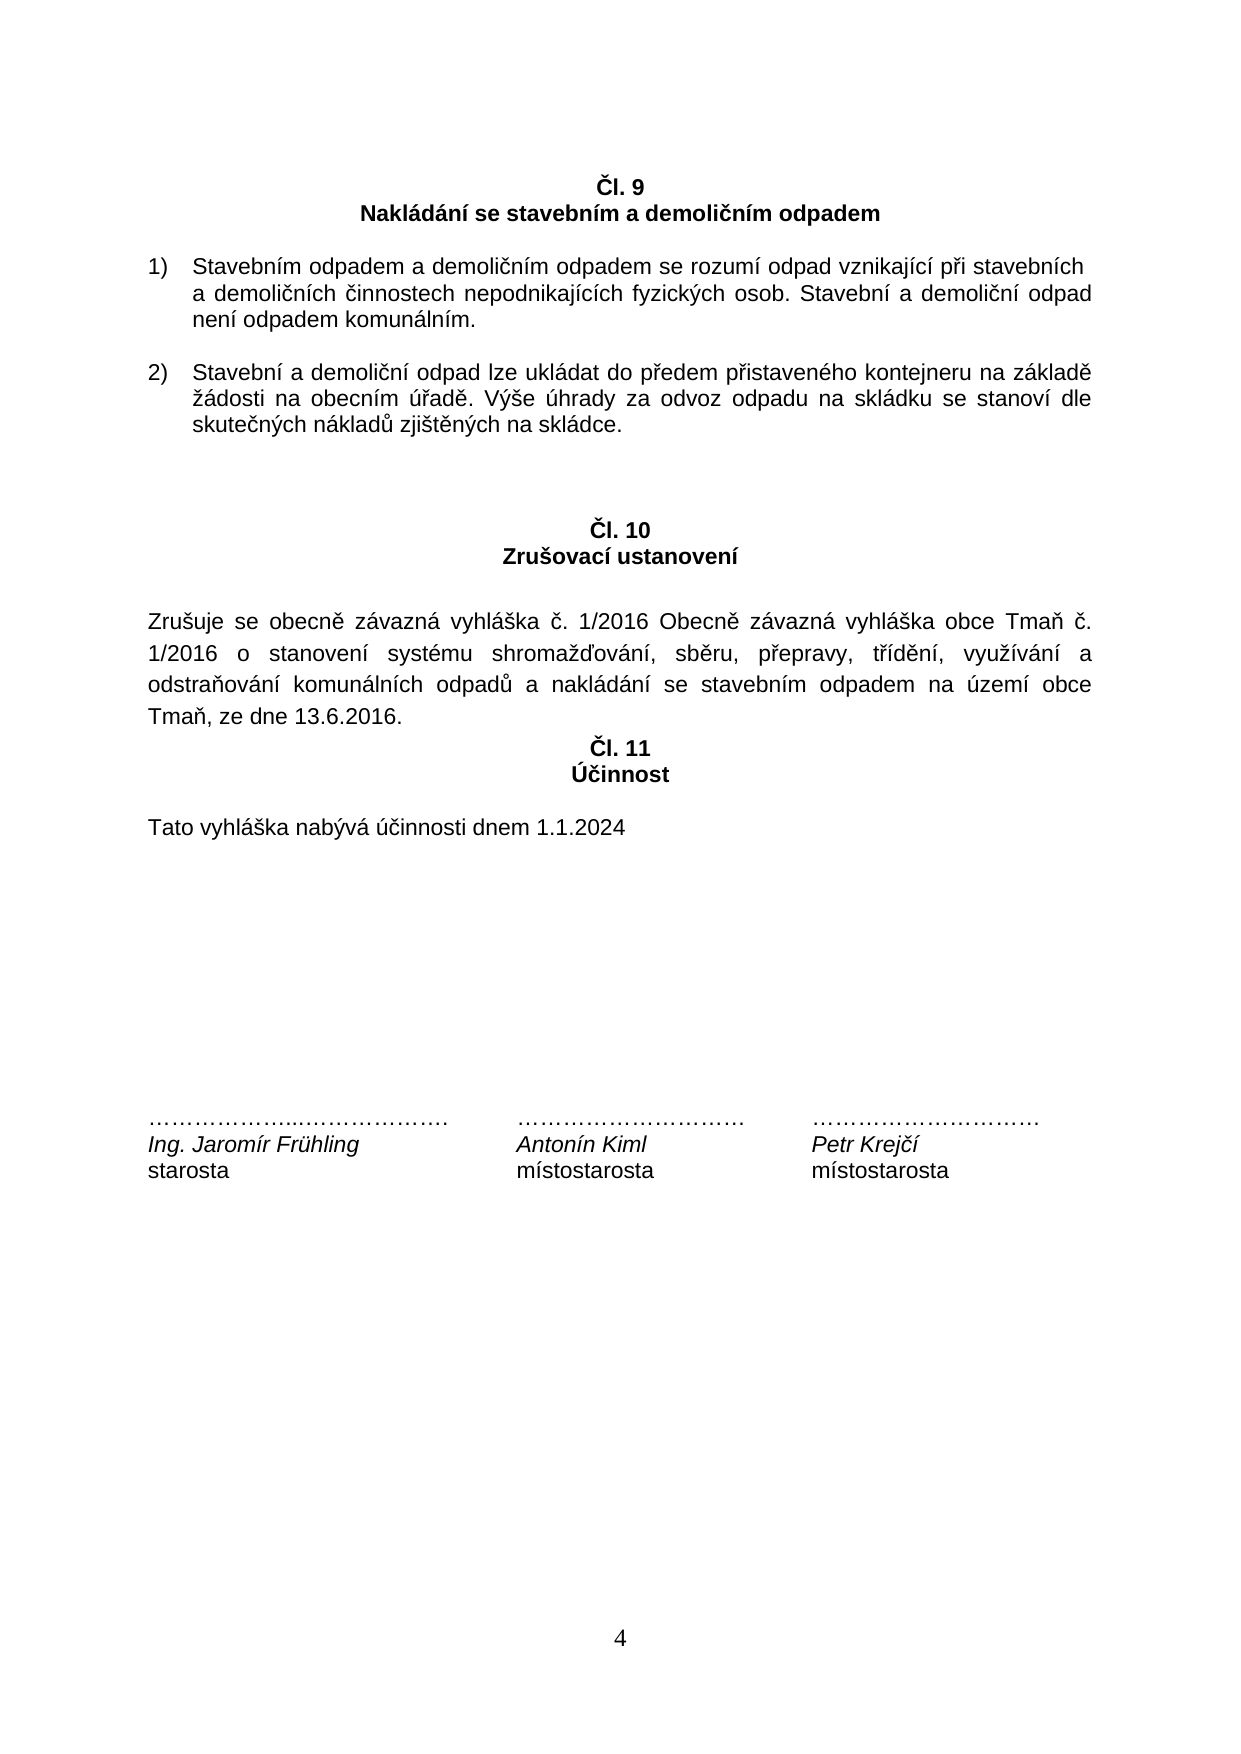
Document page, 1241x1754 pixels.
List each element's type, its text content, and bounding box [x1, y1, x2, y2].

text Čl. 9 [148, 174, 1092, 200]
list Stavebním odpadem a demoličním odpadem se rozumí odpad vznikající při stavebních a demoličních činnostech nepodnikajících fyzických osob. Stavební a demoliční odpad není odpadem komunálním. [148, 253, 1092, 332]
text Nakládání se stavebním a demoličním odpadem [148, 200, 1092, 227]
text Tato vyhláška nabývá účinnosti dnem 1.1.2024 [148, 813, 1092, 840]
text Čl. 10 [148, 517, 1092, 543]
text Zrušuje se obecně závazná vyhláška č. 1/2016 Obecně závazná vyhláška obce Tmaň č. 1/2016 o stanovení systému shromažďování, sběru, přepravy, třídění, využívání a odstraňování komunálních odpadů a nakládání se stavebním odpadem na území obce Tmaň, ze dne 13.6.2016. [148, 608, 1092, 729]
text ………………...………………. ………………………… ………………………… [148, 1104, 1092, 1131]
text Zrušovací ustanovení [148, 543, 1092, 569]
text Účinnost [148, 761, 1092, 787]
list Stavební a demoliční odpad lze ukládat do předem přistaveného kontejneru na základě žádosti na obecním úřadě. Výše úhrady za odvoz odpadu na skládku se stanoví dle skutečných nákladů zjištěných na skládce. [148, 358, 1092, 438]
text starosta místostarosta místostarosta [148, 1157, 1092, 1183]
text Čl. 11 [148, 734, 1092, 761]
text Ing. Jaromír Frühling Antonín Kiml Petr Krejčí [148, 1131, 1092, 1157]
